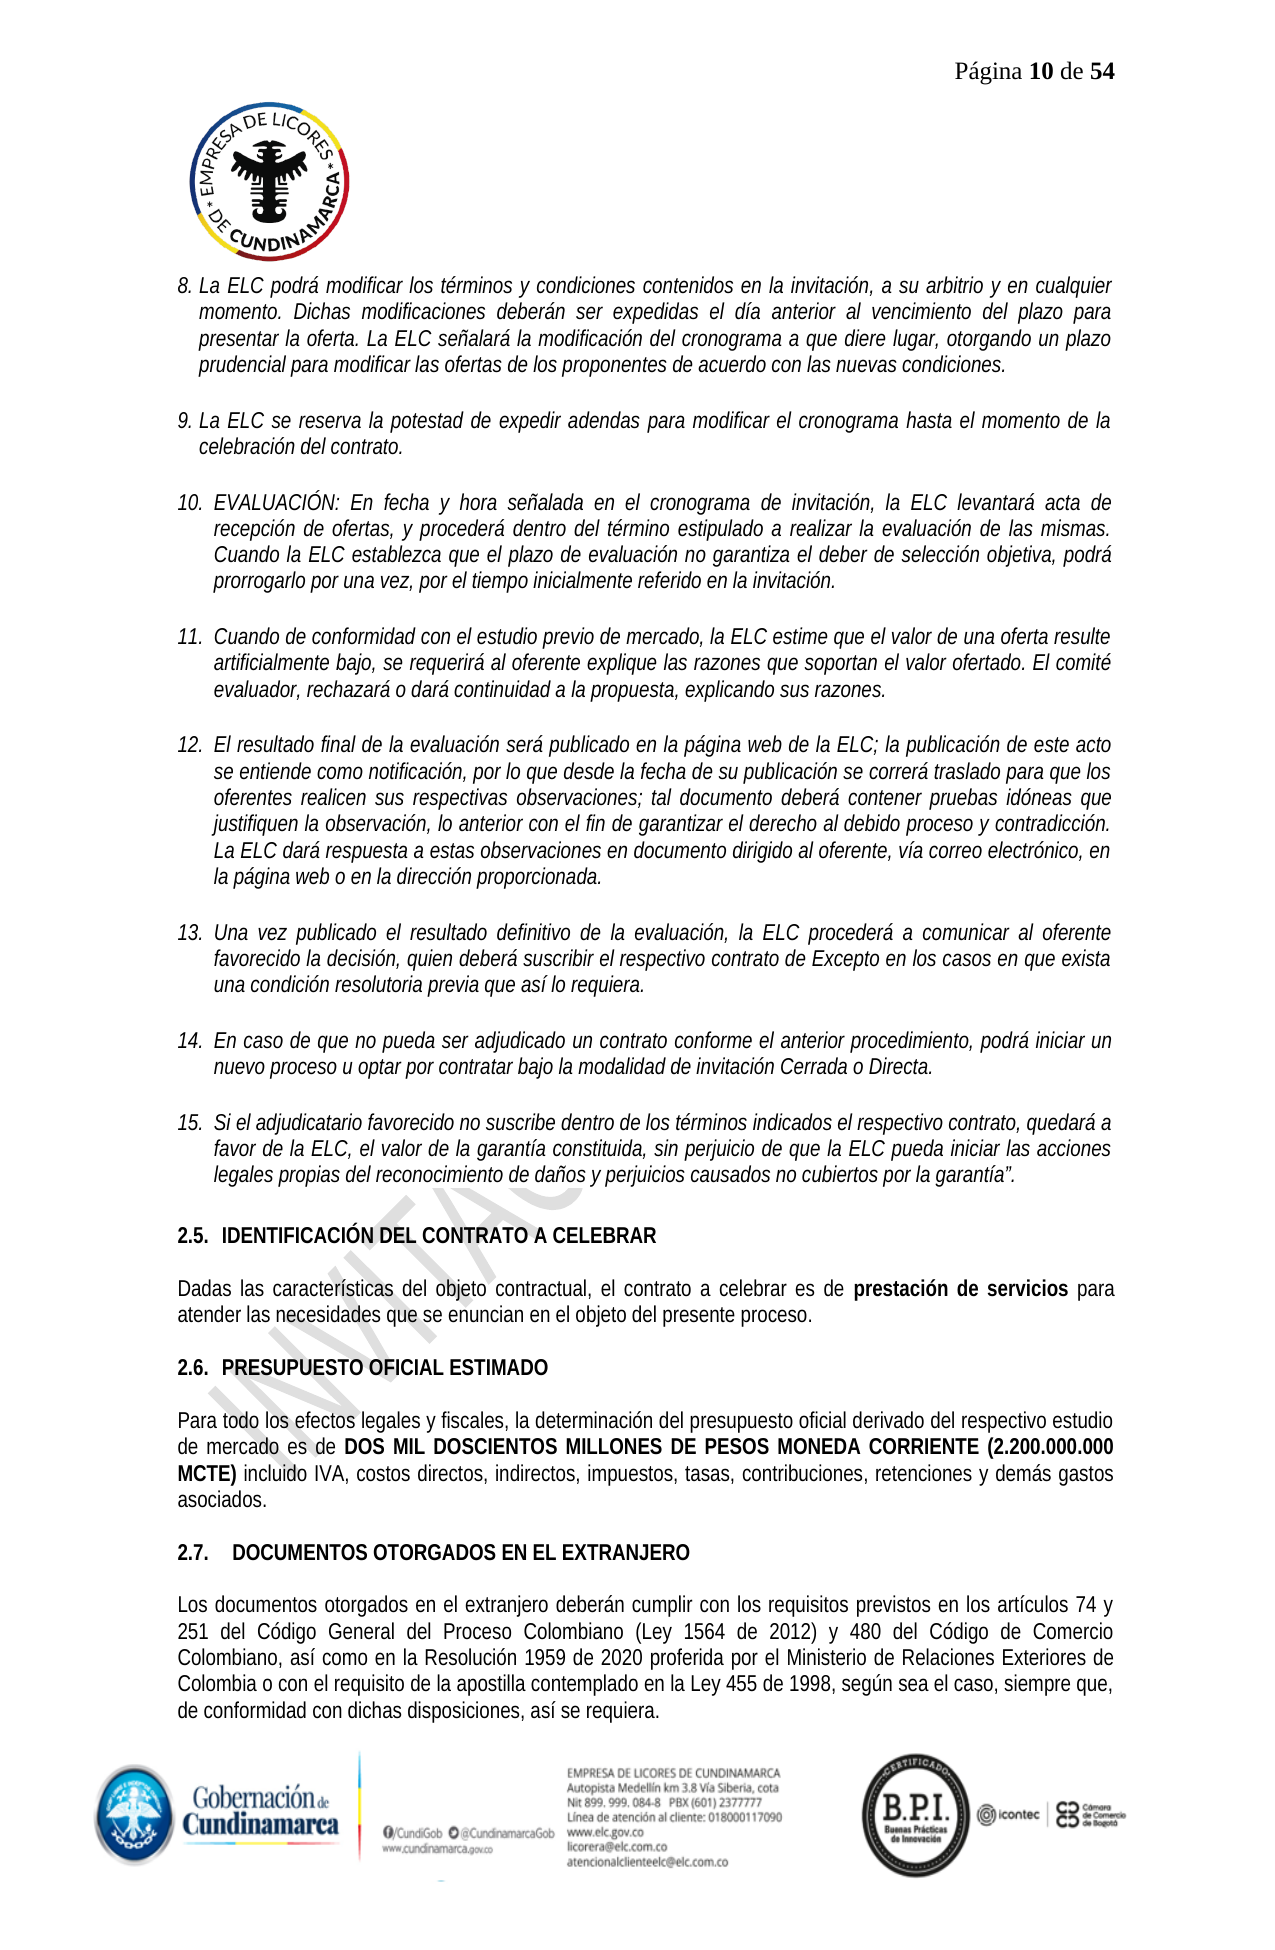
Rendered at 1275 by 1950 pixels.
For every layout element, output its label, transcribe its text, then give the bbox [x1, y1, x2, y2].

list IDENTIFICACIÓN DEL CONTRATO A CELEBRAR [177, 1222, 1114, 1249]
list PRESUPUESTO OFICIAL ESTIMADO [177, 1354, 1114, 1381]
text 9. La ELC se reserva la potestad de expedir adendas para modificar el cronograma hasta el momento de la celebración del contrato. [177, 407, 1114, 459]
list Para todo los efectos legales y fiscales, la determinación del presupuesto oficial derivado del respectivo estudio de mercado es de DOS MIL DOSCIENTOS MILLONES DE PESOS MONEDA CORRIENTE (2.200.000.000 MCTE) incluido IVA, costos directos, indirectos, impuestos, tasas, contribuciones, retenciones y demás gastos asociados. [177, 1407, 1114, 1512]
picture [92, 1723, 1183, 1916]
text 13. Una vez publicado el resultado definitivo de la evaluación, la ELC procederá a comunicar al oferente favorecido la decisión, quien deberá suscribir el respectivo contrato de Excepto en los casos en que exista una condición resolutoria previa que así lo requiera. [177, 918, 1114, 998]
text 10. EVALUACIÓN: En fecha y hora señalada en el cronograma de invitación, la ELC levantará acta de recepción de ofertas, y procederá dentro del término estipulado a realizar la evaluación de las mismas. Cuando la ELC establezca que el plazo de evaluación no garantiza el deber de selección objetiva, podrá prorrogarlo por una vez, por el tiempo inicialmente referido en la invitación. [177, 488, 1114, 594]
text 12. El resultado final de la evaluación será publicado en la página web de la ELC; la publicación de este acto se entiende como notificación, por lo que desde la fecha de su publicación se correrá traslado para que los oferentes realicen sus respectivas observaciones; tal documento deberá contener pruebas idóneas que justifiquen la observación, lo anterior con el fin de garantizar el derecho al debido proceso y contradicción. La ELC dará respuesta a estas observaciones en documento dirigido al oferente, vía correo electrónico, en la página web o en la dirección proporcionada. [177, 731, 1114, 889]
picture [177, 93, 360, 264]
list DOCUMENTOS OTORGADOS EN EL EXTRANJERO [177, 1539, 1114, 1565]
text 14. En caso de que no pueda ser adjudicado un contrato conforme el anterior procedimiento, podrá iniciar un nuevo proceso u optar por contratar bajo la modalidad de invitación Cerrada o Directa. [177, 1027, 1114, 1079]
text Dadas las características del objeto contractual, el contrato a celebrar es de prestación de servicios para atender las necesidades que se enuncian en el objeto del presente proceso. [177, 1275, 1114, 1328]
text Los documentos otorgados en el extranjero deberán cumplir con los requisitos previstos en los artículos 74 y 251 del Código General del Proceso Colombiano (Ley 1564 de 2012) y 480 del Código de Comercio Colombiano, así como en la Resolución 1959 de 2020 proferida por el Ministerio de Relaciones Exteriores de Colombia o con el requisito de la apostilla contemplado en la Ley 455 de 1998, según sea el caso, siempre que, de conformidad con dichas disposiciones, así se requiera. [177, 1591, 1114, 1723]
text 8. La ELC podrá modificar los términos y condiciones contenidos en la invitación, a su arbitrio y en cualquier momento. Dichas modificaciones deberán ser expedidas el día anterior al vencimiento del plazo para presentar la oferta. La ELC señalará la modificación del cronograma a que diere lugar, otorgando un plazo prudencial para modificar las ofertas de los proponentes de acuerdo con las nuevas condiciones. [177, 272, 1114, 377]
text 11. Cuando de conformidad con el estudio previo de mercado, la ELC estime que el valor de una oferta resulte artificialmente bajo, se requerirá al oferente explique las razones que soportan el valor ofertado. El comité evaluador, rechazará o dará continuidad a la propuesta, explicando sus razones. [177, 623, 1114, 702]
text 15. Si el adjudicatario favorecido no suscribe dentro de los términos indicados el respectivo contrato, quedará a favor de la ELC, el valor de la garantía constituida, sin perjuicio de que la ELC pueda iniciar las acciones legales propias del reconocimiento de daños y perjuicios causados no cubiertos por la garantía”. [177, 1109, 1114, 1188]
